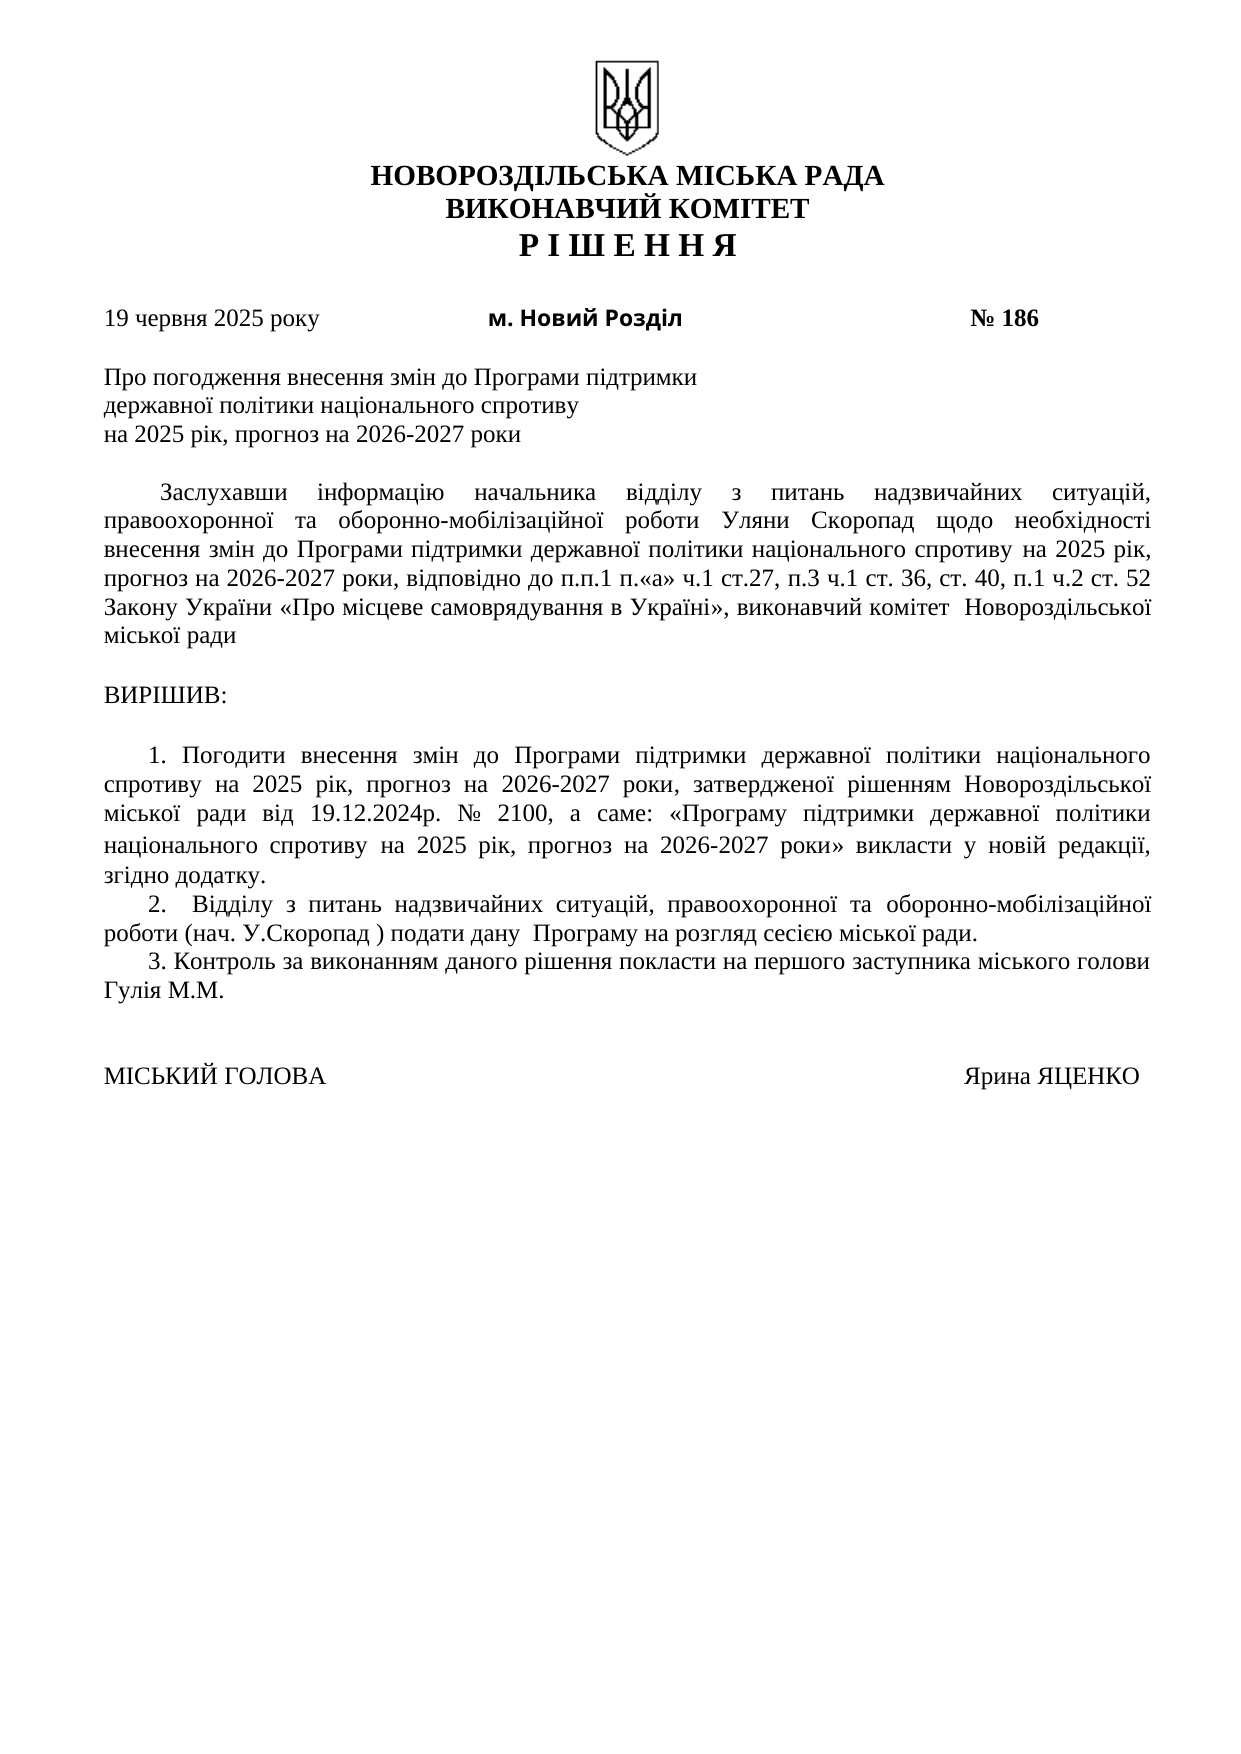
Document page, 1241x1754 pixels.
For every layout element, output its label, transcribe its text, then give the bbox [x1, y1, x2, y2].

text Про погодження внесення змін до Програми підтримки [103, 362, 1152, 391]
text 3. Контроль за виконанням даного рішення покласти на першого заступника міського голови Гулія М.М. [103, 946, 1152, 1004]
text Заслухавши інформацію начальника відділу з питань надзвичайних ситуацій, правоохоронної та оборонно-мобілізаційної роботи Уляни Скоропад щодо необхідності внесення змін до Програми підтримки державної політики національного спротиву на 2025 рік, прогноз на 2026-2027 роки, відповідно до п.п.1 п.«а» ч.1 ст.27, п.3 ч.1 ст. 36, ст. 40, п.1 ч.2 ст. 52 Закону України «Про місцеве самоврядування в Україні», виконавчий комітет Новороздільської міської ради [103, 477, 1152, 649]
text МІСЬКИЙ ГОЛОВА Ярина ЯЦЕНКО [103, 1061, 1152, 1090]
picture [533, 59, 722, 159]
text 2. Відділу з питань надзвичайних ситуацій, правоохоронної та оборонно-мобілізаційної роботи (нач. У.Скоропад ) подати дану Програму на розгляд сесією міської ради. [103, 889, 1152, 946]
text 1. Погодити внесення змін до Програми підтримки державної політики національного спротиву на 2025 рік, прогноз на 2026-2027 роки, затвердженої рішенням Новороздільської міської ради від 19.12.2024р. № 2100, а саме: «Програму підтримки державної політики національного спротиву на 2025 рік, прогноз на 2026-2027 роки» викласти у новій редакції, згідно додатку. [103, 740, 1152, 889]
text ВИРІШИВ: [103, 681, 1152, 709]
text НОВОРОЗДІЛЬСЬКА МІСЬКА РАДА [103, 158, 1152, 192]
text ВИКОНАВЧИЙ КОМІТЕТ Р І Ш Е Н Н Я [103, 192, 1152, 263]
text на 2025 рік, прогноз на 2026-2027 роки [103, 419, 1152, 448]
text державної політики національного спротиву [103, 391, 1152, 419]
text 19 червня 2025 року м. Новий Розділ № 186 [103, 302, 1152, 333]
